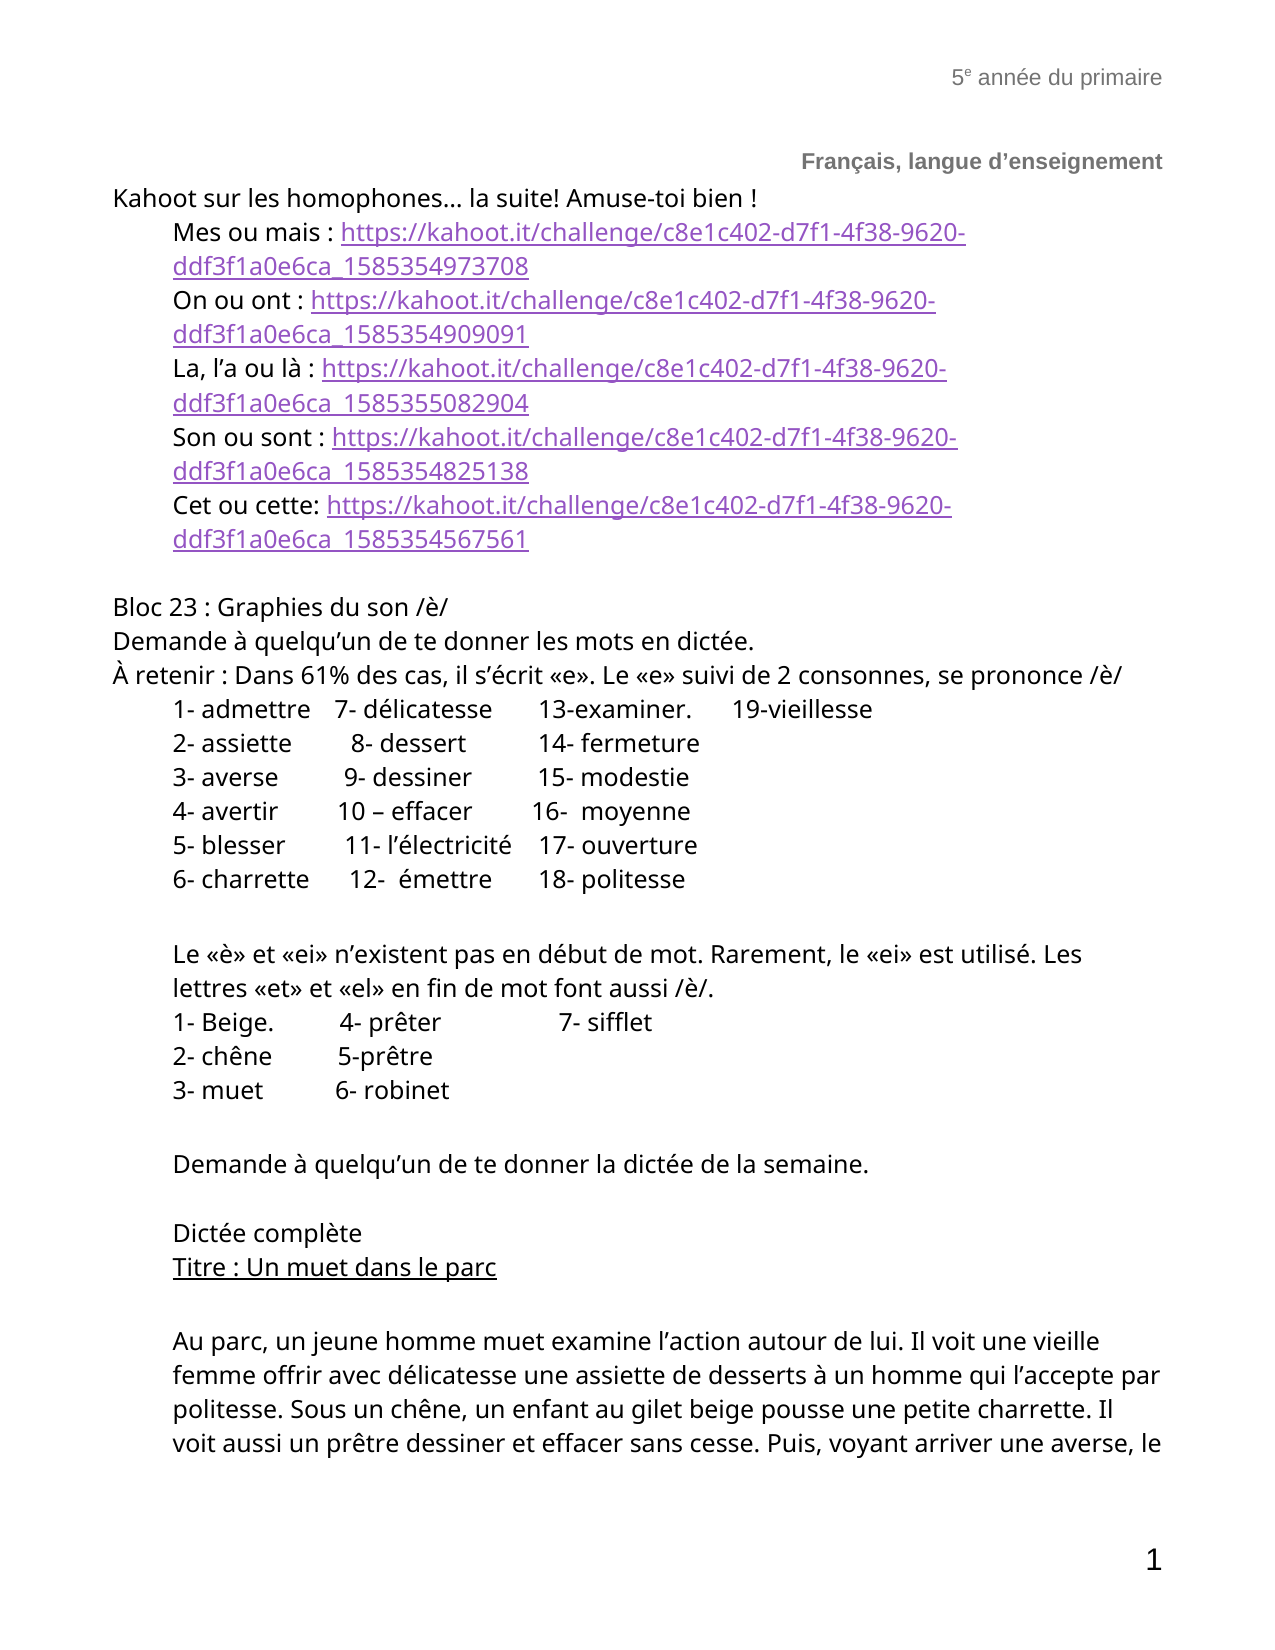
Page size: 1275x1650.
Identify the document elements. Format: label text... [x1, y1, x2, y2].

text 3- averse ​​9- dessiner​​​ 15- modestie [172, 760, 1162, 794]
text On ou ont : https://kahoot.it/challenge/c8e1c402-d7f1-4f38-9620-ddf3f1a0e6ca_1585354909091 [172, 283, 1162, 351]
text Le «è» et «ei» n’existent pas en début de mot. Rarement, le «ei» est utilisé. Les lettres «et» et «el» en fin de mot font aussi /è/. [172, 936, 1162, 1004]
text 5- blesser​​ 11- l’électricité​​ 17- ouverture [172, 828, 1162, 862]
text Demande à quelqu’un de te donner la dictée de la semaine. [172, 1147, 1162, 1181]
text Dictée complète [172, 1215, 1162, 1249]
text La, l’a ou là : https://kahoot.it/challenge/c8e1c402-d7f1-4f38-9620-ddf3f1a0e6ca_1585355082904 [172, 351, 1162, 419]
text Kahoot sur les homophones… la suite! Amuse-toi bien ! [112, 181, 1162, 215]
text Mes ou mais : https://kahoot.it/challenge/c8e1c402-d7f1-4f38-9620-ddf3f1a0e6ca_1585354973708 [172, 215, 1162, 283]
text À retenir : Dans 61% des cas, il s’écrit «e». Le «e» suivi de 2 consonnes, se prononce /è/ [112, 658, 1162, 692]
text Son ou sont : https://kahoot.it/challenge/c8e1c402-d7f1-4f38-9620-ddf3f1a0e6ca_1585354825138 [172, 419, 1162, 487]
text 3- muet​​​ 6- robinet [172, 1073, 1162, 1107]
text 4- avertir​​​ 10 – effacer​​​ 16- moyenne [172, 794, 1162, 828]
text 6- charrette​​ 12- émettre​​​ 18- politesse [172, 862, 1162, 896]
text Cet ou cette: https://kahoot.it/challenge/c8e1c402-d7f1-4f38-9620-ddf3f1a0e6ca_1585354567561 [172, 487, 1162, 556]
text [172, 1324, 1162, 1460]
text 1- admettre​​ 7- délicatesse​​ 13-examiner. ​​19-vieillesse [172, 692, 1162, 726]
text Demande à quelqu’un de te donner les mots en dictée. [112, 624, 1162, 658]
text Titre : Un muet dans le parc [172, 1249, 1162, 1283]
text Bloc 23 : Graphies du son /è/ [112, 589, 1162, 624]
text Français, langue d’enseignement [112, 148, 1162, 174]
text 2- assiette​​ 8- dessert ​​​14- fermeture [172, 726, 1162, 760]
text 1- Beige. ​​​4- prêter​​​ 7- sifflet [172, 1004, 1162, 1039]
text 2- chêne​​ 5-prêtre [172, 1039, 1162, 1073]
